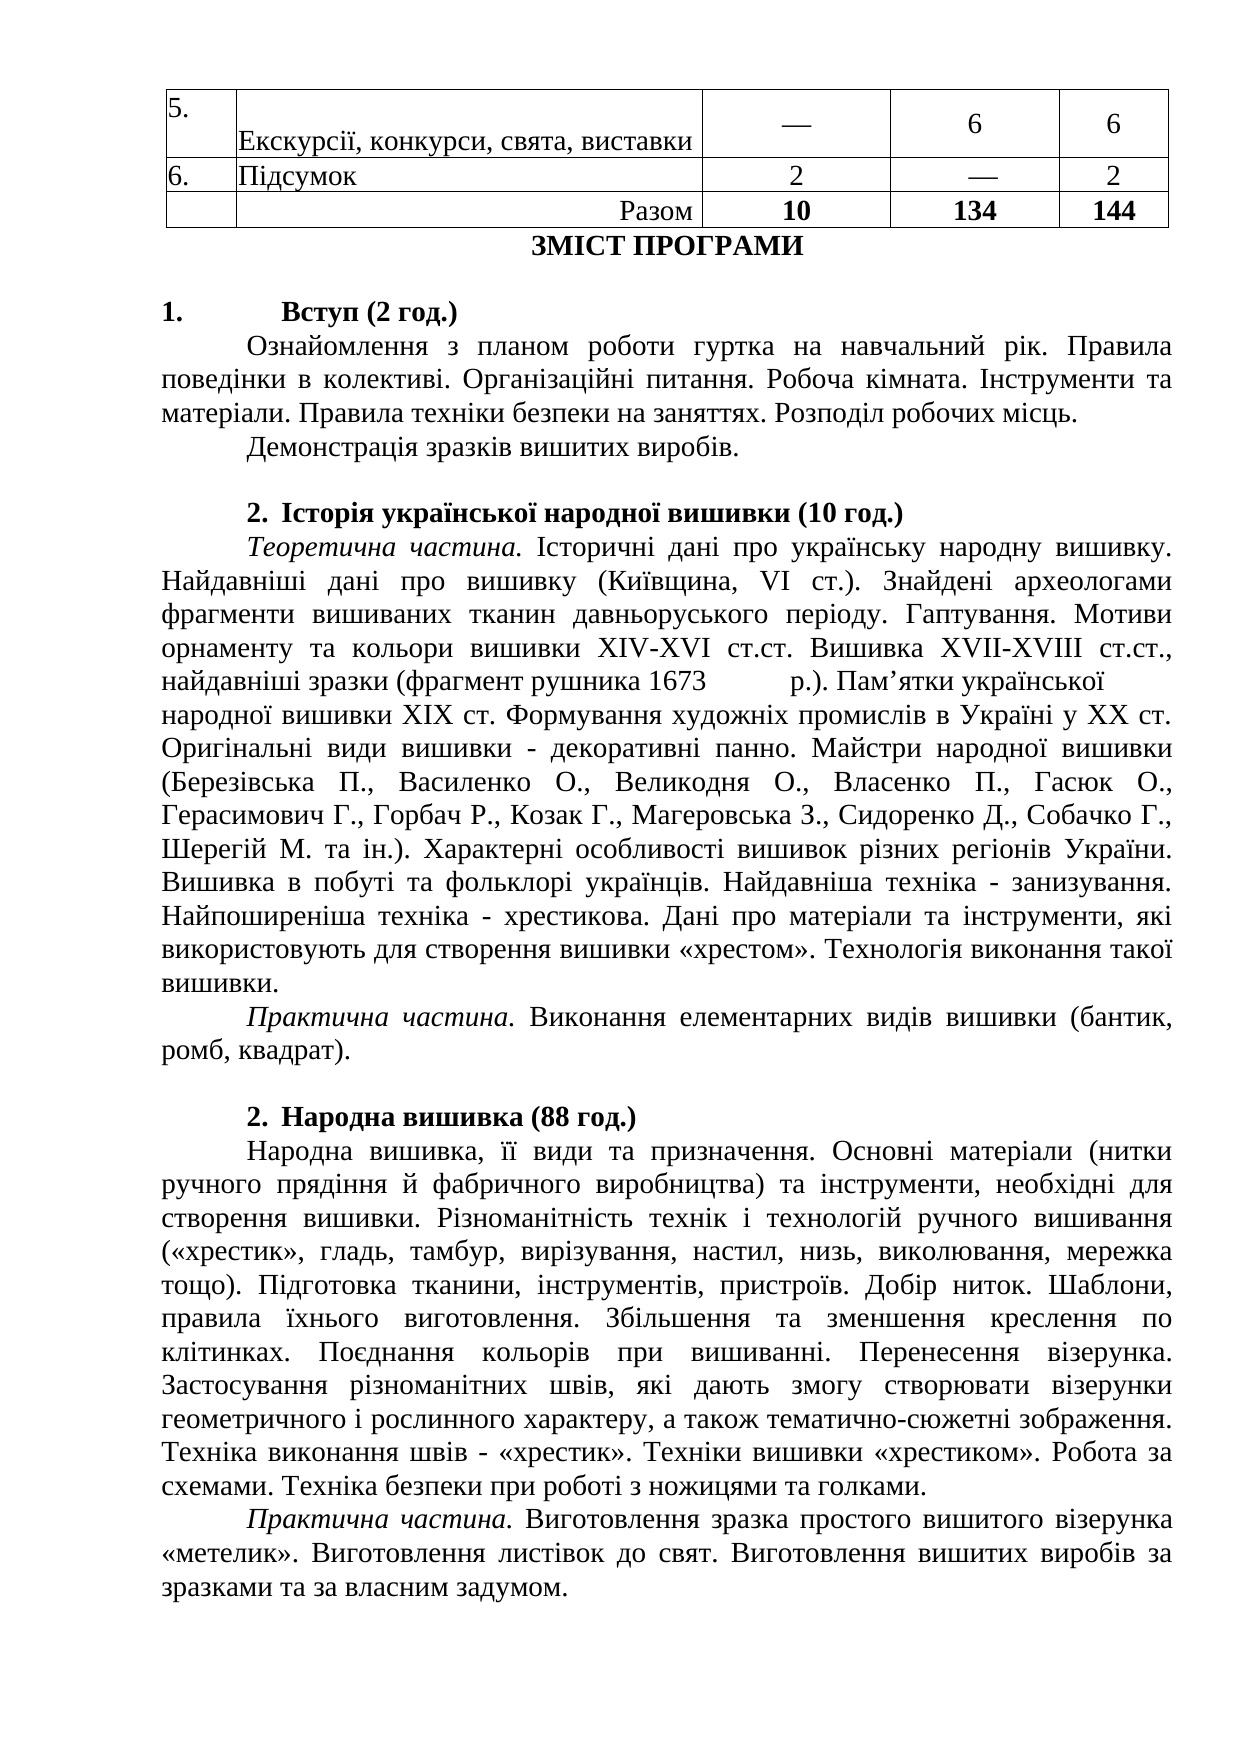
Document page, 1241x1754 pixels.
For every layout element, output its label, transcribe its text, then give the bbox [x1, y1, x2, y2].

text Ознайомлення з планом роботи гуртка на навчальний рік. Правила поведінки в колективі. Організаційні питання. Робоча кімната. Інструменти та матеріали. Правила техніки безпеки на заняттях. Розподіл робочих місць. [161, 328, 1173, 429]
text Теоретична частина. Історичні дані про українську народну вишивку. Найдавніші дані про вишивку (Київщина, VI ст.). Знайдені археологами фрагменти вишиваних тканин давньоруського періоду. Гаптування. Мотиви орнаменту та кольори вишивки XIV-XVI ст.ст. Вишивка XVII-XVIII ст.ст., найдавніші зразки (фрагмент рушника 1673 р.). Пам’ятки української [161, 529, 1173, 697]
table_cell 6. [167, 158, 236, 191]
table_cell 2 [703, 158, 890, 191]
table_cell [167, 192, 236, 227]
list Народна вишивка (88 год.) [161, 1099, 1173, 1133]
list Вступ (2 год.) [161, 294, 1173, 328]
text народної вишивки XIX ст. Формування художніх промислів в Україні у XX ст. Оригінальні види вишивки - декоративні панно. Майстри народної вишивки (Березівська П., Василенко О., Великодня О., Власенко П., Гасюк О., Герасимович Г., Горбач Р., Козак Г., Магеровська З., Сидоренко Д., Собачко Г., Шерегій М. та ін.). Характерні особливості вишивок різних регіонів України. Вишивка в побуті та фольклорі українців. Найдавніша техніка - занизування. Найпоширеніша техніка - хрестикова. Дані про матеріали та інструменти, які використовують для створення вишивки «хрестом». Технологія виконання такої вишивки. [161, 697, 1173, 999]
text Народна вишивка, її види та призначення. Основні матеріали (нитки ручного прядіння й фабричного виробництва) та інструменти, необхідні для створення вишивки. Різноманітність технік і технологій ручного вишивання («хрестик», гладь, тамбур, вирізування, настил, низь, виколювання, мережка тощо). Підготовка тканини, інструментів, пристроїв. Добір ниток. Шаблони, правила їхнього виготовлення. Збільшення та зменшення креслення по клітинках. Поєднання кольорів при вишиванні. Перенесення візерунка. Застосування різноманітних швів, які дають змогу створювати візерунки геометричного і рослинного характеру, а також тематично-сюжетні зображення. Техніка виконання швів - «хрестик». Техніки вишивки «хрестиком». Робота за схемами. Техніка безпеки при роботі з ножицями та голками. [161, 1133, 1173, 1502]
table_cell — [891, 158, 1059, 191]
table_cell Разом [237, 192, 702, 227]
table_cell 134 [891, 192, 1059, 227]
table_cell 144 [1060, 192, 1168, 227]
list Історія української народної вишивки (10 год.) [161, 496, 1173, 529]
text Практична частина. Виготовлення зразка простого вишитого візерунка «метелик». Виготовлення листівок до свят. Виготовлення вишитих виробів за зразками та за власним задумом. [161, 1502, 1173, 1602]
table_cell 2 [1060, 158, 1168, 191]
table_cell Екскурсії, конкурси, свята, виставки [237, 90, 702, 157]
table_cell Підсумок [237, 158, 702, 191]
table_cell 5. [167, 90, 236, 157]
table_cell 6 [1060, 90, 1168, 157]
text Практична частина. Виконання елементарних видів вишивки (бантик, ромб, квадрат). [161, 999, 1173, 1066]
text Демонстрація зразків вишитих виробів. [161, 429, 1173, 462]
table_cell — [703, 90, 890, 157]
table_cell 6 [891, 90, 1059, 157]
text ЗМІСТ ПРОГРАМИ [161, 228, 1173, 261]
table_cell 10 [703, 192, 890, 227]
